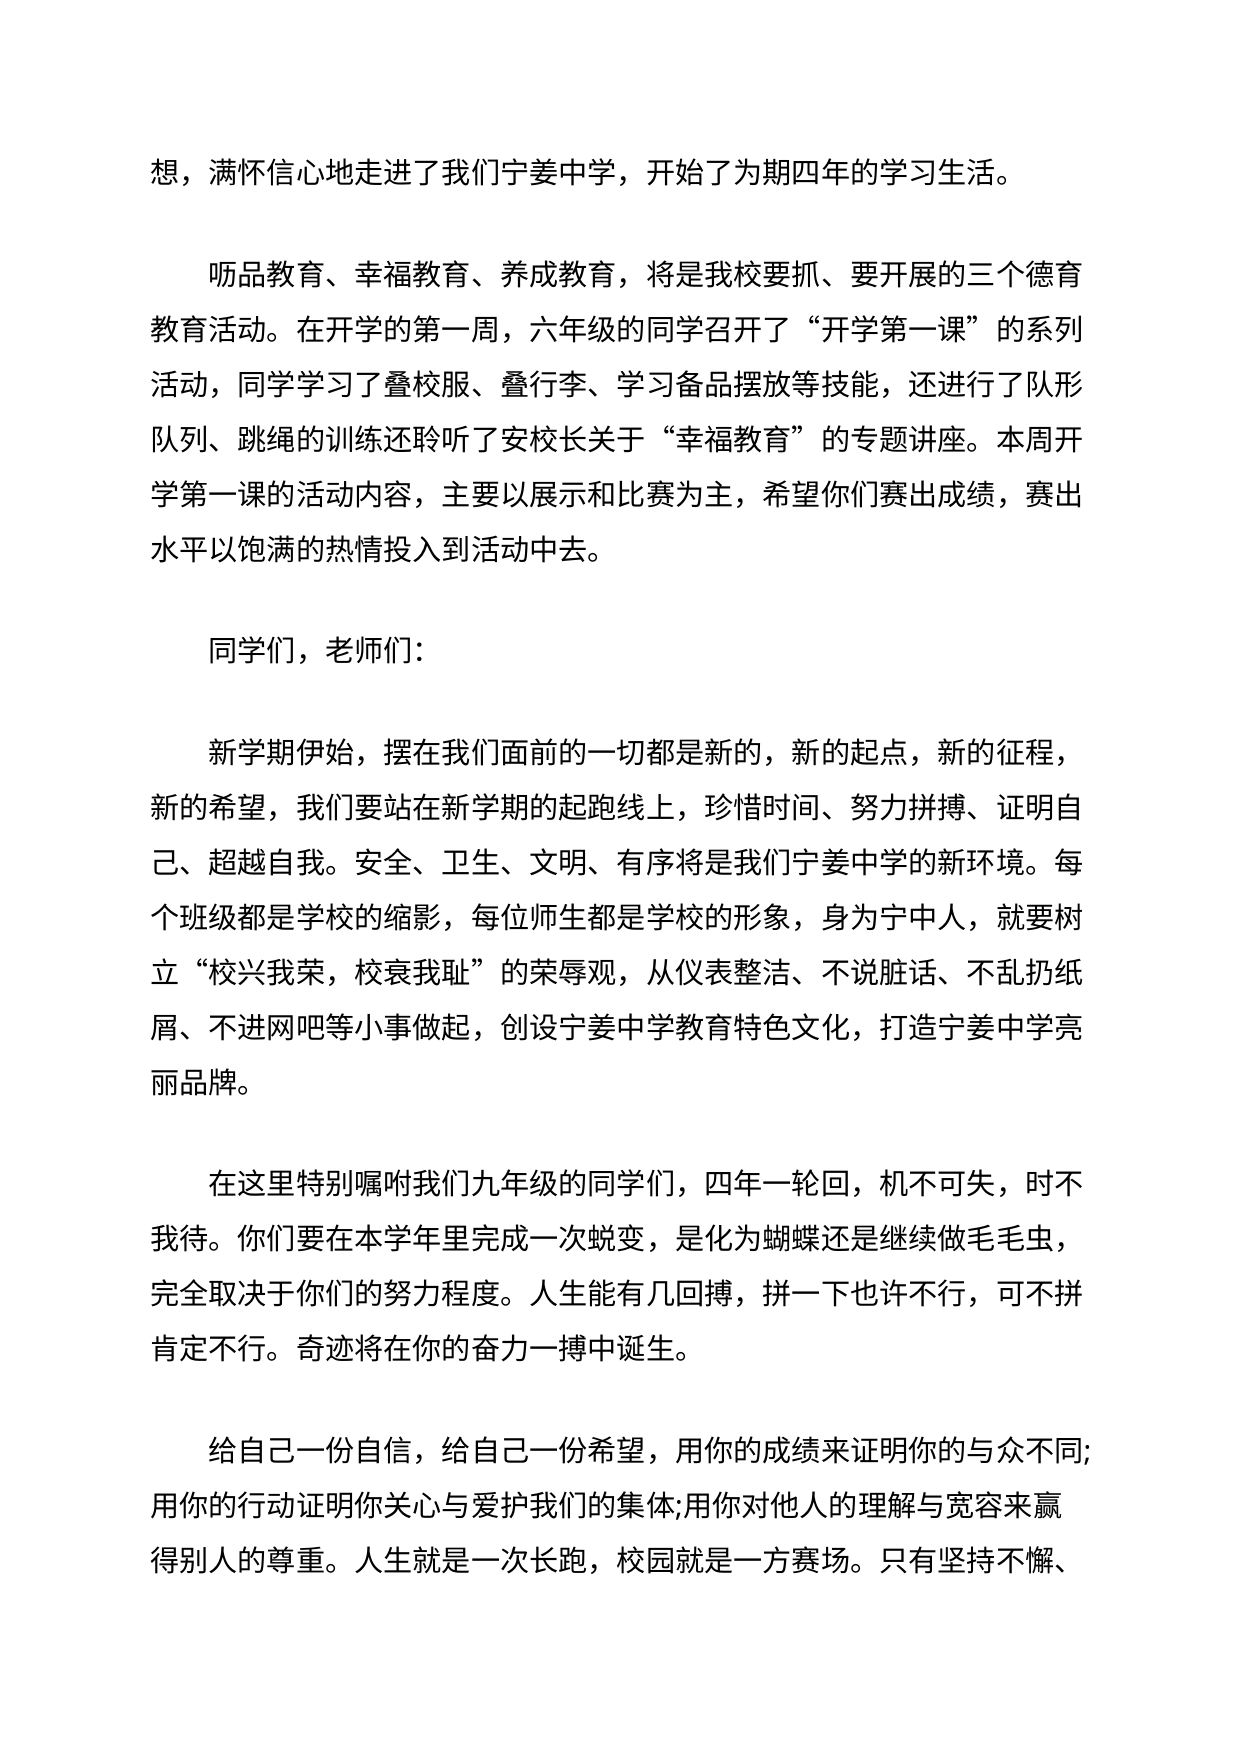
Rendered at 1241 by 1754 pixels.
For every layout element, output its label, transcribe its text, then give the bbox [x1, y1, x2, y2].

text 同学们，老师们： [150, 628, 1090, 670]
text 呖品教育、幸福教育、养成教育，将是我校要抓、要开展的三个德育教育活动。在开学的第一周，六年级的同学召开了“开学第一课”的系列活动，同学学习了叠校服、叠行李、学习备品摆放等技能，还进行了队形队列、跳绳的训练还聆听了安校长关于“幸福教育”的专题讲座。本周开学第一课的活动内容，主要以展示和比赛为主，希望你们赛出成绩，赛出水平以饱满的热情投入到活动中去。 [150, 252, 1090, 568]
text 新学期伊始，摆在我们面前的一切都是新的，新的起点，新的征程，新的希望，我们要站在新学期的起跑线上，珍惜时间、努力拼搏、证明自己、超越自我。安全、卫生、文明、有序将是我们宁姜中学的新环境。每个班级都是学校的缩影，每位师生都是学校的形象，身为宁中人，就要树立“校兴我荣，校衰我耻”的荣辱观，从仪表整洁、不说脏话、不乱扔纸屑、不进网吧等小事做起，创设宁姜中学教育特色文化，打造宁姜中学亮丽品牌。 [150, 730, 1090, 1101]
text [150, 150, 1090, 192]
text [150, 1427, 1090, 1580]
text 在这里特别嘱咐我们九年级的同学们，四年一轮回，机不可失，时不我待。你们要在本学年里完成一次蜕变，是化为蝴蝶还是继续做毛毛虫，完全取决于你们的努力程度。人生能有几回搏，拼一下也许不行，可不拼肯定不行。奇迹将在你的奋力一搏中诞生。 [150, 1161, 1090, 1368]
